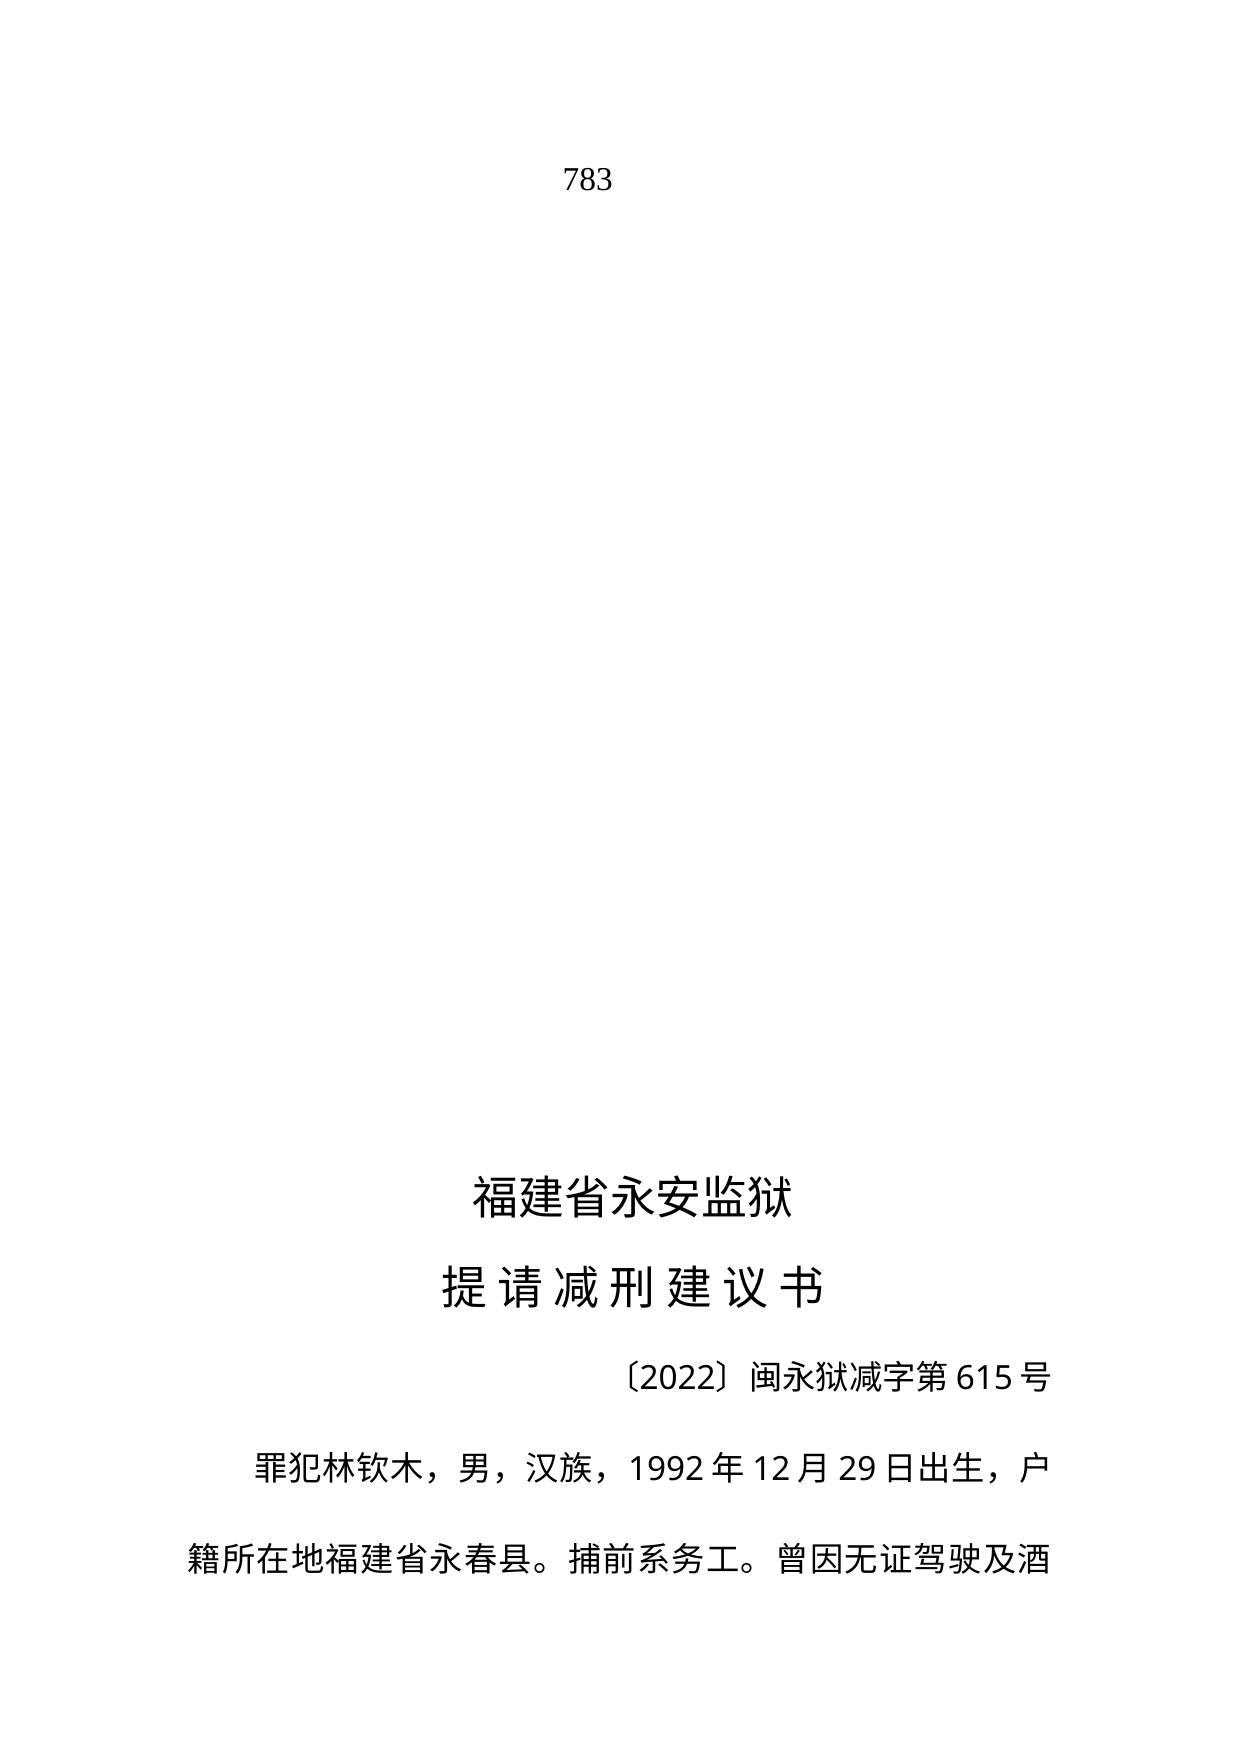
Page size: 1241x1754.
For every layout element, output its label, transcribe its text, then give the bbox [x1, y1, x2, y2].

text 福建省永安监狱 [187, 1149, 986, 1239]
text 〔2022〕闽永狱减字第615号 [187, 1330, 1053, 1421]
text 783 [187, 152, 1053, 197]
text 提 请 减 刑 建 议 书 [187, 1239, 986, 1330]
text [187, 1421, 1053, 1602]
